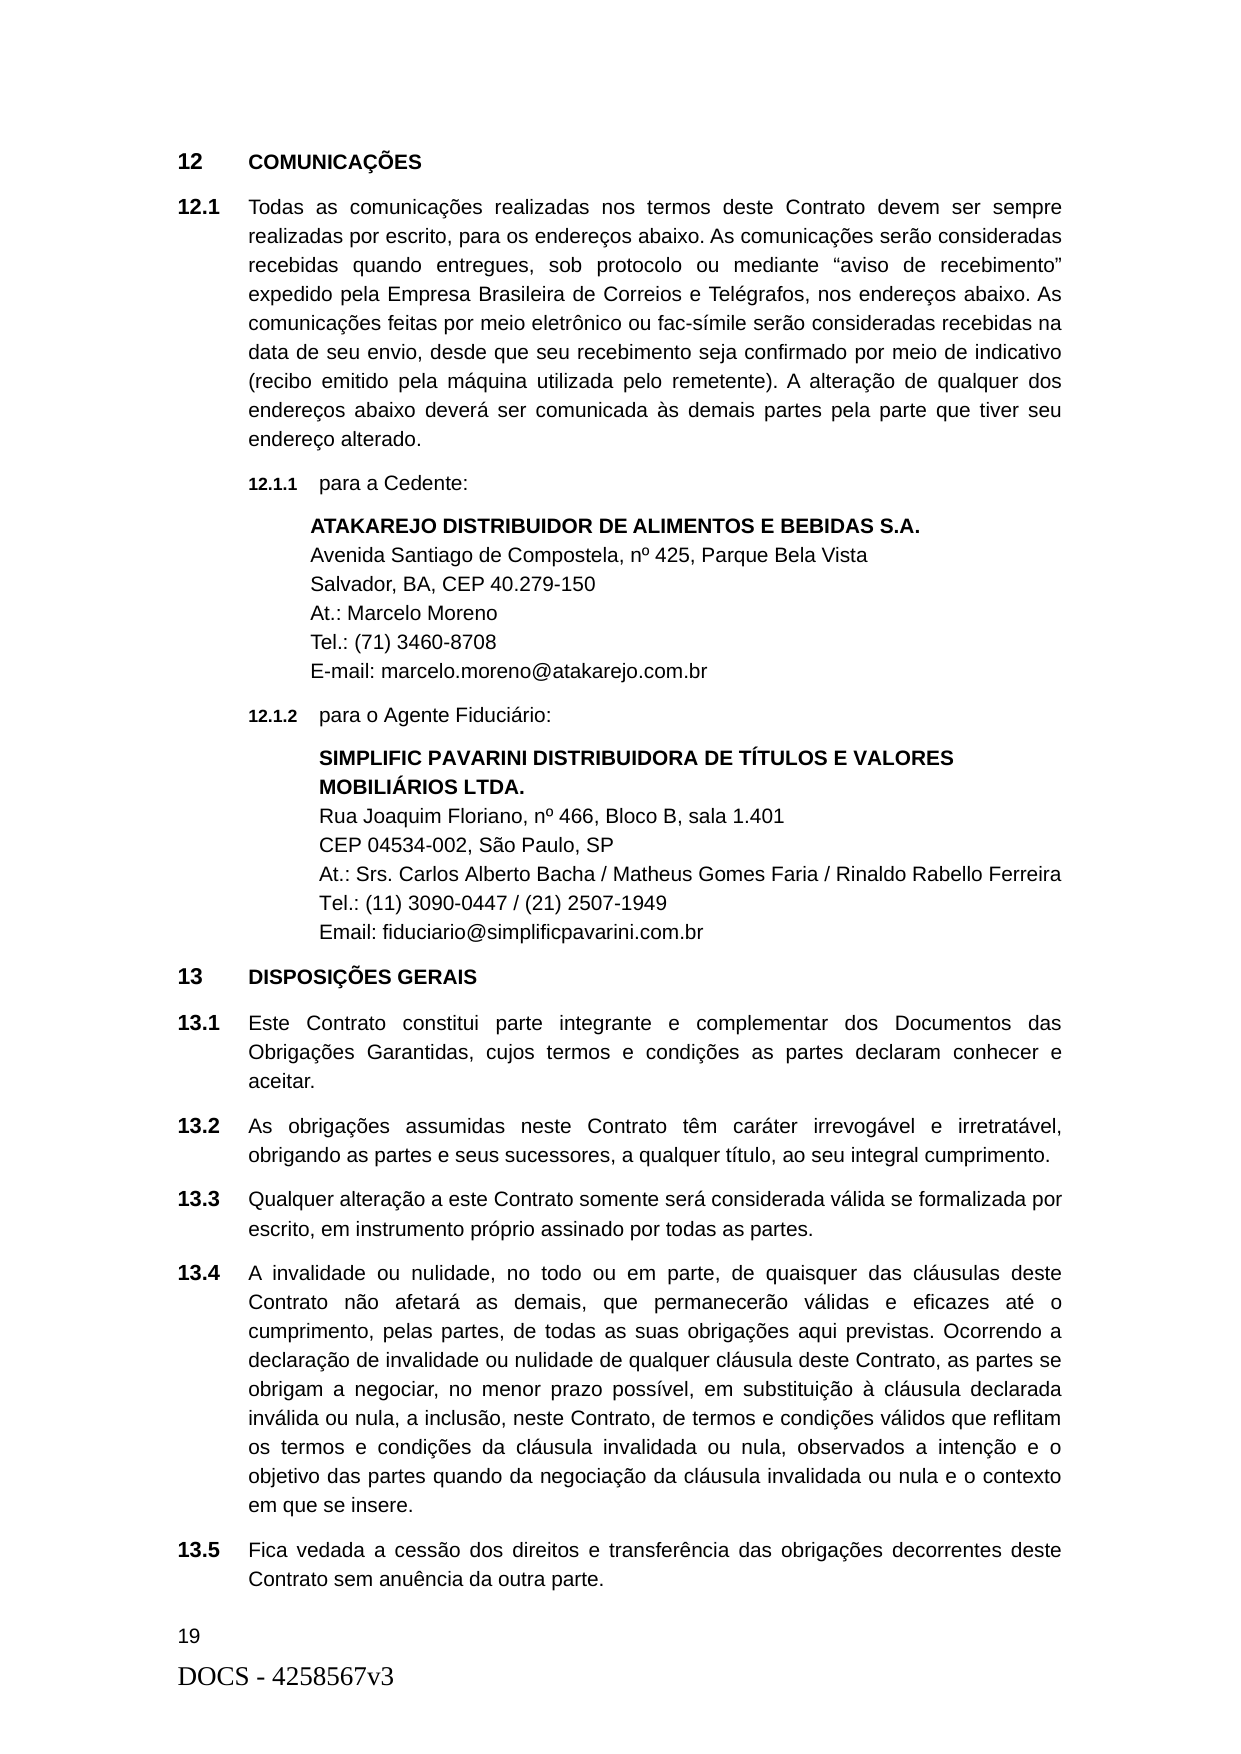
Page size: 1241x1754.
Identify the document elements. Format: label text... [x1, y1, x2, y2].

list ATAKAREJO DISTRIBUIDOR DE ALIMENTOS E BEBIDAS S.A. Avenida Santiago de Compostela, nº 425, Parque Bela Vista Salvador, BA, CEP 40.279-150 At.: Marcelo Moreno Tel.: (71) 3460-8708 E-mail: marcelo.moreno@atakarejo.com.br [310, 514, 1063, 683]
text As obrigações assumidas neste Contrato têm caráter irrevogável e irretratável, obrigando as partes e seus sucessores, a qualquer título, ao seu integral cumprimento. [177, 1112, 1063, 1167]
text Comunicações [177, 148, 1063, 174]
text Este Contrato constitui parte integrante e complementar dos Documentos das Obrigações Garantidas, cujos termos e condições as partes declaram conhecer e aceitar. [177, 1010, 1063, 1093]
text Fica vedada a cessão dos direitos e transferência das obrigações decorrentes deste Contrato sem anuência da outra parte. [177, 1536, 1063, 1591]
text Todas as comunicações realizadas nos termos deste Contrato devem ser sempre realizadas por escrito, para os endereços abaixo. As comunicações serão consideradas recebidas quando entregues, sob protocolo ou mediante “aviso de recebimento” expedido pela Empresa Brasileira de Correios e Telégrafos, nos endereços abaixo. As comunicações feitas por meio eletrônico ou fac-símile serão consideradas recebidas na data de seu envio, desde que seu recebimento seja confirmado por meio de indicativo (recibo emitido pela máquina utilizada pelo remetente). A alteração de qualquer dos endereços abaixo deverá ser comunicada às demais partes pela parte que tiver seu endereço alterado. [177, 194, 1063, 451]
text Qualquer alteração a este Contrato somente será considerada válida se formalizada por escrito, em instrumento próprio assinado por todas as partes. [177, 1186, 1063, 1240]
text Disposições Gerais [177, 963, 1063, 990]
text para o Agente Fiduciário: [248, 702, 1063, 726]
text para a Cedente: [248, 471, 1063, 494]
text SIMPLIFIC PAVARINI DISTRIBUIDORA DE TÍTULOS E VALORES MOBILIÁRIOS LTDA. Rua Joaquim Floriano, nº 466, Bloco B, sala 1.401 CEP 04534-002, São Paulo, SP At.: Srs. Carlos Alberto Bacha / Matheus Gomes Faria / Rinaldo Rabello Ferreira Tel.: (11) 3090-0447 / (21) 2507-1949 Email: fiduciario@simplificpavarini.com.br [319, 746, 1063, 944]
text A invalidade ou nulidade, no todo ou em parte, de quaisquer das cláusulas deste Contrato não afetará as demais, que permanecerão válidas e eficazes até o cumprimento, pelas partes, de todas as suas obrigações aqui previstas. Ocorrendo a declaração de invalidade ou nulidade de qualquer cláusula deste Contrato, as partes se obrigam a negociar, no menor prazo possível, em substituição à cláusula declarada inválida ou nula, a inclusão, neste Contrato, de termos e condições válidos que reflitam os termos e condições da cláusula invalidada ou nula, observados a intenção e o objetivo das partes quando da negociação da cláusula invalidada ou nula e o contexto em que se insere. [177, 1260, 1063, 1517]
